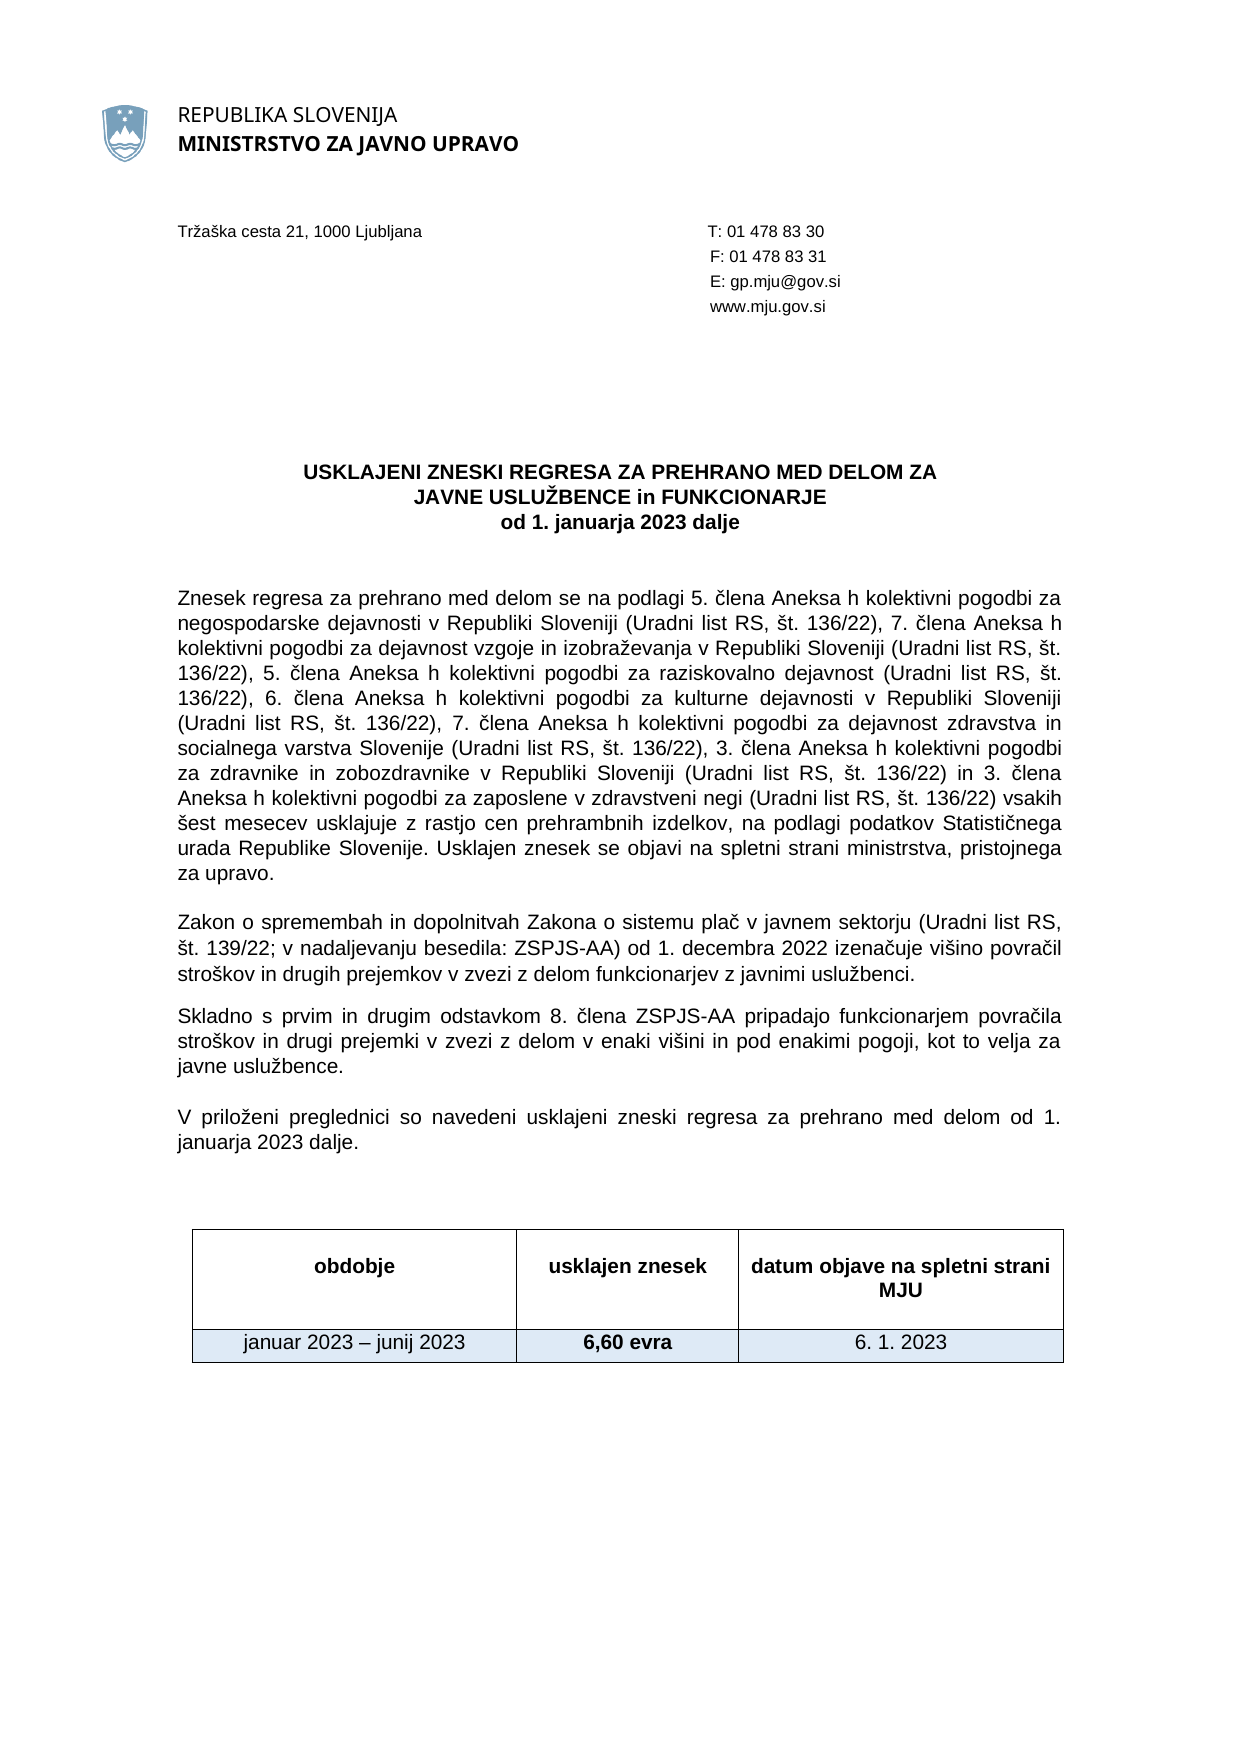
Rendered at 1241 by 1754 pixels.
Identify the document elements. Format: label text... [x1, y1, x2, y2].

picture [102, 105, 149, 164]
text Skladno s prvim in drugim odstavkom 8. člena ZSPJS-AA pripadajo funkcionarjem povračila stroškov in drugi prejemki v zvezi z delom v enaki višini in pod enakimi pogoji, kot to velja za javne uslužbence. [177, 1004, 1063, 1079]
table_cell 6,60 evra [517, 1330, 738, 1362]
text USKLAJENI ZNESKI REGRESA ZA PREHRANO MED DELOM ZA [177, 460, 1063, 485]
text Znesek regresa za prehrano med delom se na podlagi 5. člena Aneksa h kolektivni pogodbi za negospodarske dejavnosti v Republiki Sloveniji (Uradni list RS, št. 136/22), 7. člena Aneksa h kolektivni pogodbi za dejavnost vzgoje in izobraževanja v Republiki Sloveniji (Uradni list RS, št. 136/22), 5. člena Aneksa h kolektivni pogodbi za raziskovalno dejavnost (Uradni list RS, št. 136/22), 6. člena Aneksa h kolektivni pogodbi za kulturne dejavnosti v Republiki Sloveniji (Uradni list RS, št. 136/22), 7. člena Aneksa h kolektivni pogodbi za dejavnost zdravstva in socialnega varstva Slovenije (Uradni list RS, št. 136/22), 3. člena Aneksa h kolektivni pogodbi za zdravnike in zobozdravnike v Republiki Sloveniji (Uradni list RS, št. 136/22) in 3. člena Aneksa h kolektivni pogodbi za zaposlene v zdravstveni negi (Uradni list RS, št. 136/22) vsakih šest mesecev usklajuje z rastjo cen prehrambnih izdelkov, na podlagi podatkov Statističnega urada Republike Slovenije. Usklajen znesek se objavi na spletni strani ministrstva, pristojnega za upravo. [177, 585, 1063, 885]
text V priloženi preglednici so navedeni usklajeni zneski regresa za prehrano med delom od 1. januarja 2023 dalje. [177, 1104, 1063, 1154]
text JAVNE USLUŽBENCE in FUNKCIONARJE [177, 485, 1063, 510]
text Zakon o spremembah in dopolnitvah Zakona o sistemu plač v javnem sektorju (Uradni list RS, št. 139/22; v nadaljevanju besedila: ZSPJS-AA) od 1. decembra 2022 izenačuje višino povračil stroškov in drugih prejemkov v zvezi z delom funkcionarjev z javnimi uslužbenci. [177, 910, 1063, 985]
table_cell 6. 1. 2023 [739, 1330, 1063, 1362]
table_header obdobje [193, 1230, 516, 1329]
table_header usklajen znesek [517, 1230, 738, 1329]
table_header datum objave na spletni strani MJU [739, 1230, 1063, 1329]
text od 1. januarja 2023 dalje [177, 510, 1063, 535]
table_cell januar 2023 – junij 2023 [193, 1330, 516, 1362]
